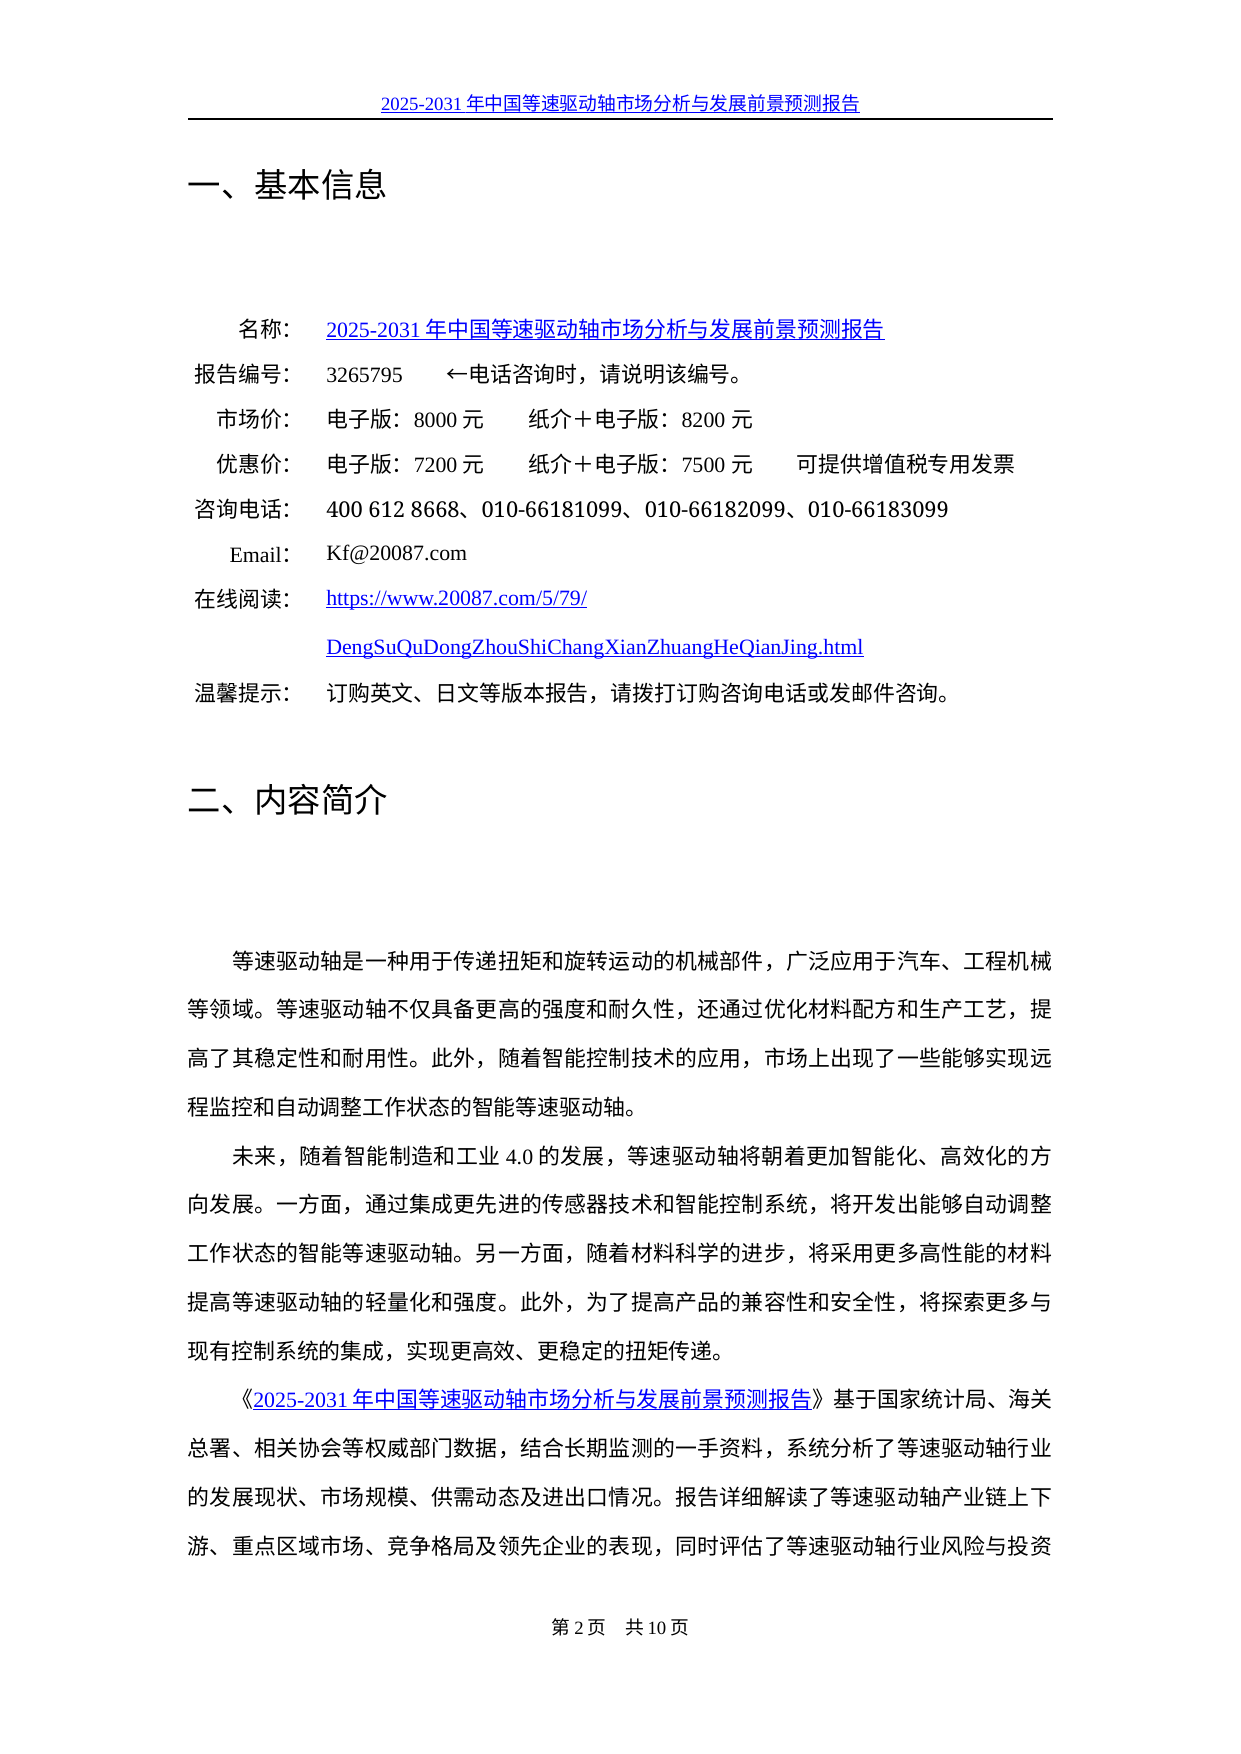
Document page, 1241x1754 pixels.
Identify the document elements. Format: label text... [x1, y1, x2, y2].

table_cell 电子版：7200 元 纸介＋电子版：7500 元 可提供增值税专用发票 [315, 447, 1073, 492]
table_cell 400 612 8668、010-66181099、010-66182099、010-66183099 [315, 492, 1073, 537]
table_cell 报告编号： [167, 357, 315, 402]
table_cell [315, 582, 1073, 675]
table_cell 3265795 ←电话咨询时，请说明该编号。 [315, 357, 1073, 402]
table_cell Email： [167, 537, 315, 582]
title 一、基本信息 [187, 150, 1053, 215]
table_cell 优惠价： [167, 447, 315, 492]
title 二、内容简介 [187, 766, 1053, 831]
table_cell 温馨提示： [167, 675, 315, 720]
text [187, 943, 1053, 1561]
table_cell Kf@20087.com [315, 537, 1073, 582]
table_header 名称： [167, 312, 315, 357]
table_cell 电子版：8000 元 纸介＋电子版：8200 元 [315, 402, 1073, 447]
table_cell 在线阅读： [167, 582, 315, 675]
table_cell 市场价： [167, 402, 315, 447]
table_header 2025-2031年中国等速驱动轴市场分析与发展前景预测报告 [315, 312, 1073, 357]
table_cell 咨询电话： [167, 492, 315, 537]
table_cell 订购英文、日文等版本报告，请拨打订购咨询电话或发邮件咨询。 [315, 675, 1073, 720]
